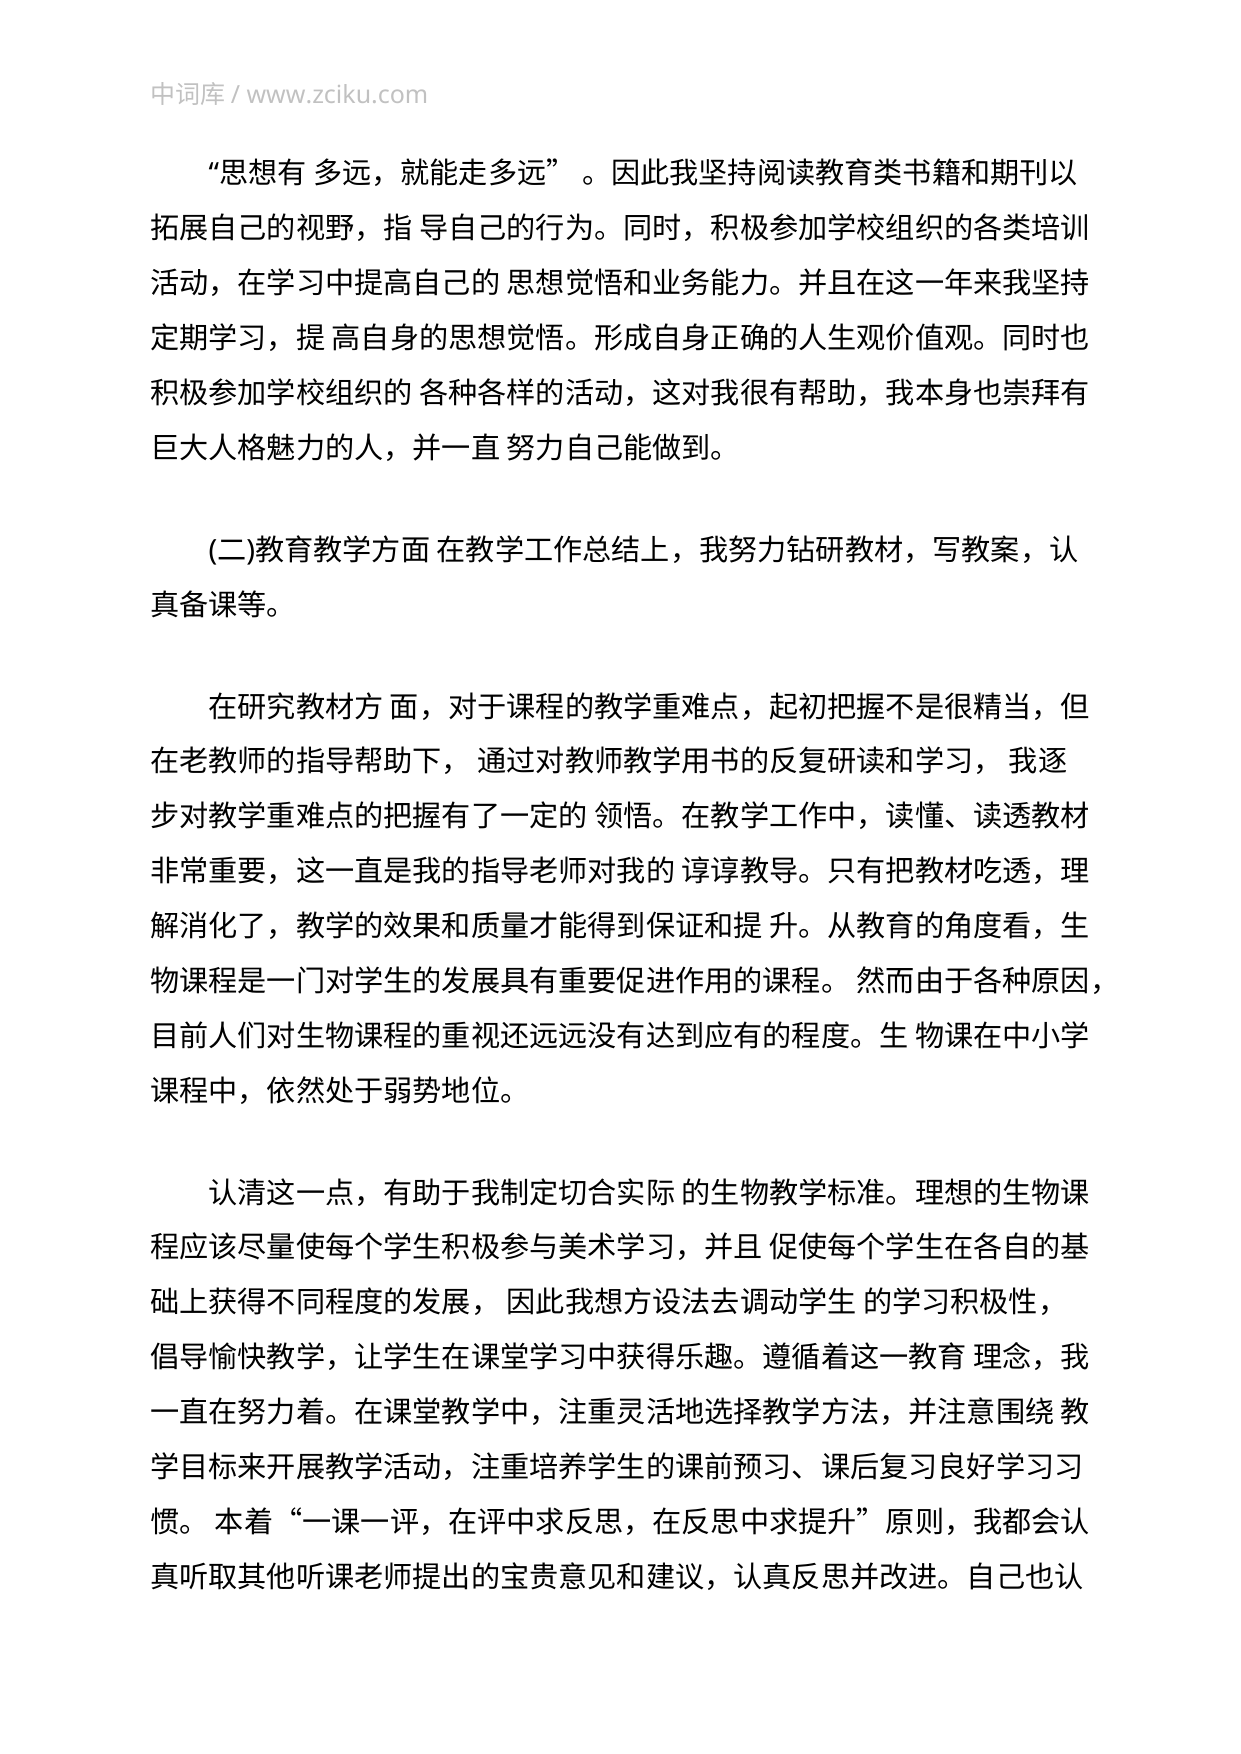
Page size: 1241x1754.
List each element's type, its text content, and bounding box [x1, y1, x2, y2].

text (二)教育教学方面 在教学工作总结上，我努力钻研教材，写教案，认真备课等。 [150, 526, 1090, 624]
text 在研究教材方 面，对于课程的教学重难点，起初把握不是很精当，但在老教师的指导帮助下， 通过对教师教学用书的反复研读和学习， 我逐步对教学重难点的把握有了一定的 领悟。在教学工作中，读懂、读透教材非常重要，这一直是我的指导老师对我的 谆谆教导。只有把教材吃透，理解消化了，教学的效果和质量才能得到保证和提 升。从教育的角度看，生物课程是一门对学生的发展具有重要促进作用的课程。 然而由于各种原因，目前人们对生物课程的重视还远远没有达到应有的程度。生 物课在中小学课程中，依然处于弱势地位。 [150, 683, 1090, 1110]
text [150, 1169, 1090, 1596]
text “思想有 多远，就能走多远” 。因此我坚持阅读教育类书籍和期刊以拓展自己的视野，指 导自己的行为。同时，积极参加学校组织的各类培训活动，在学习中提高自己的 思想觉悟和业务能力。并且在这一年来我坚持定期学习，提 高自身的思想觉悟。形成自身正确的人生观价值观。同时也积极参加学校组织的 各种各样的活动，这对我很有帮助，我本身也崇拜有巨大人格魅力的人，并一直 努力自己能做到。 [150, 150, 1090, 467]
